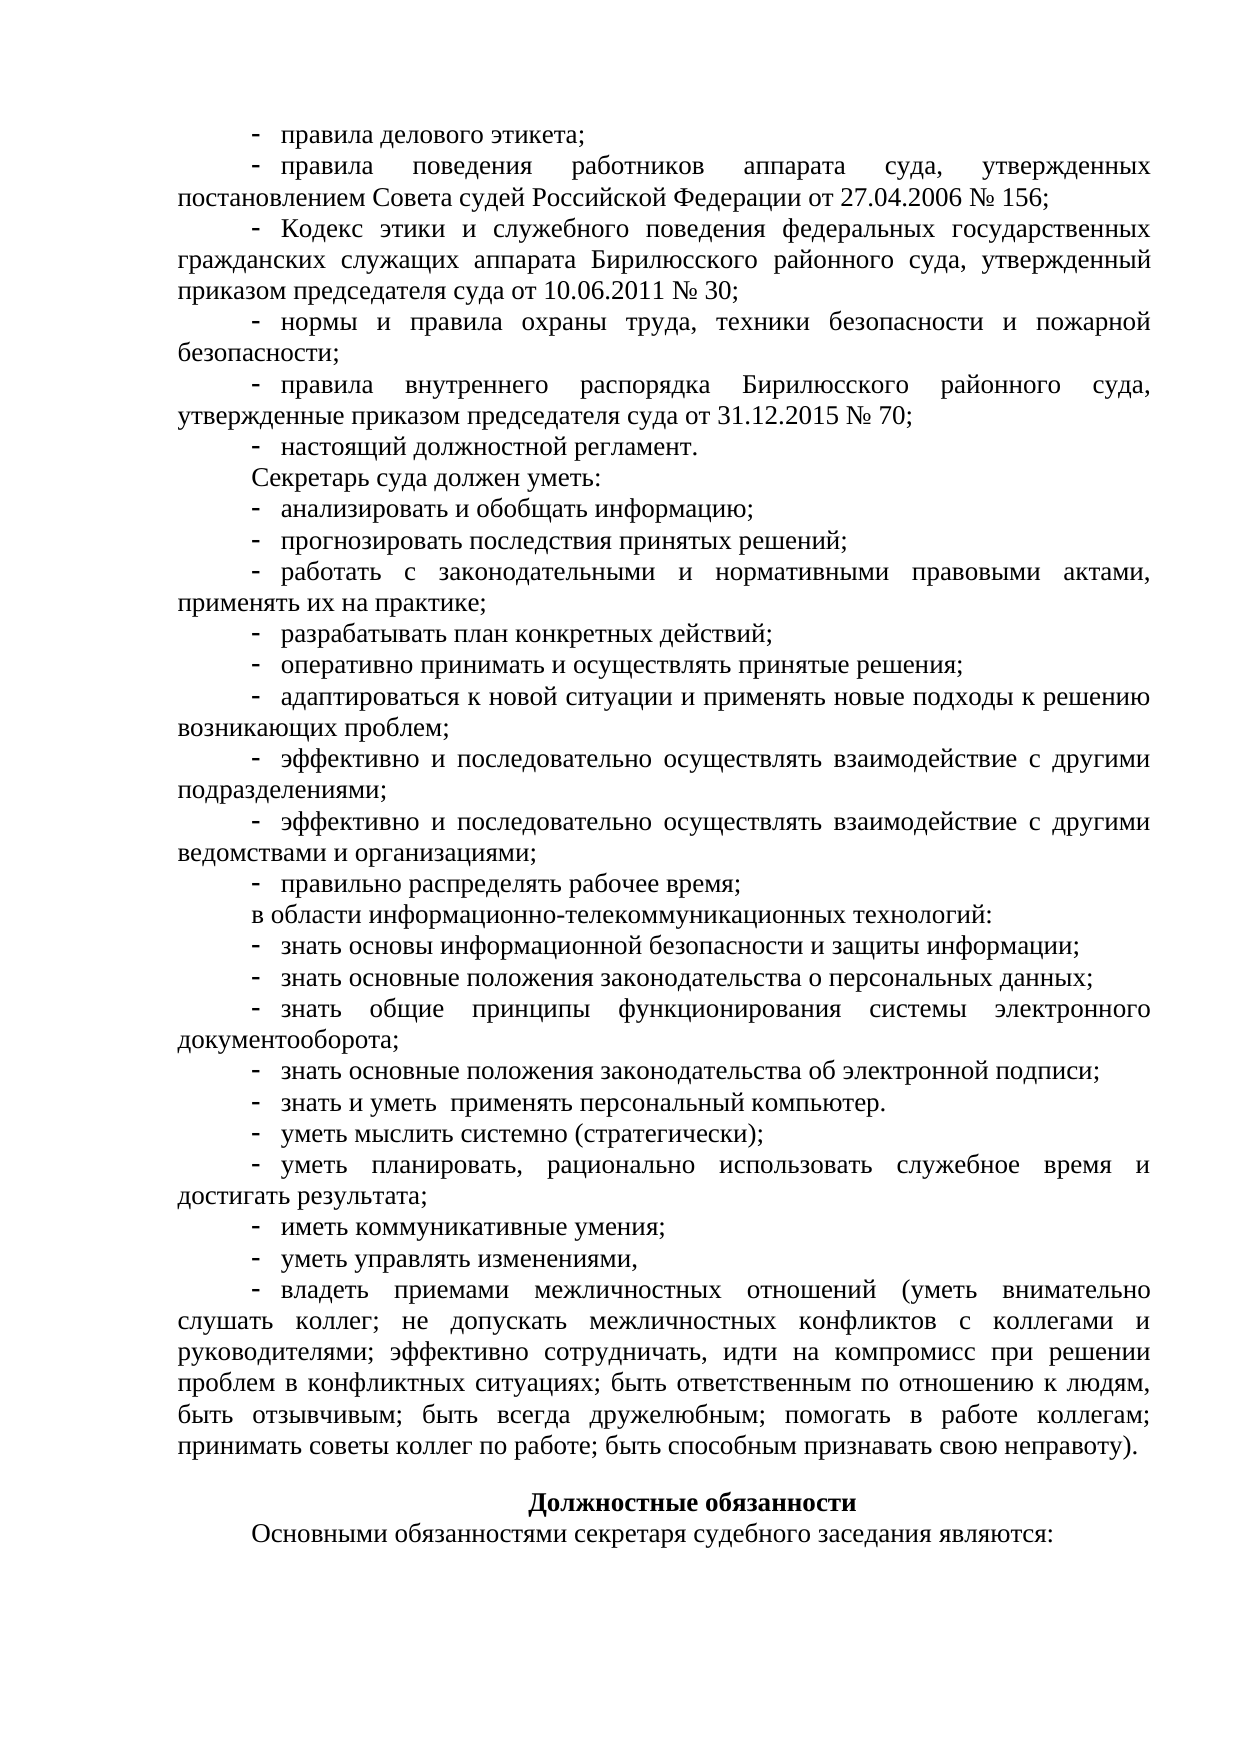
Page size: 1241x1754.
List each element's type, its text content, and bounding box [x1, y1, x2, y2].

list прогнозировать последствия принятых решений; [177, 524, 1152, 555]
list иметь коммуникативные умения; [177, 1211, 1152, 1242]
list правила делового этикета; [177, 118, 1152, 149]
list правила поведения работников аппарата суда, утвержденных постановлением Совета судей Российской Федерации от 27.04.2006 № 156; [177, 149, 1152, 212]
list разрабатывать план конкретных действий; [177, 617, 1152, 649]
list знать основы информационной безопасности и защиты информации; [177, 929, 1152, 961]
list адаптироваться к новой ситуации и применять новые подходы к решению возникающих проблем; [177, 680, 1152, 742]
list знать общие принципы функционирования системы электронного документооборота; [177, 992, 1152, 1054]
list анализировать и обобщать информацию; [177, 492, 1152, 524]
text в области информационно-телекоммуникационных технологий: [177, 898, 1152, 929]
list эффективно и последовательно осуществлять взаимодействие с другими ведомствами и организациями; [177, 805, 1152, 867]
text Должностные обязанности [177, 1486, 1152, 1517]
list владеть приемами межличностных отношений (уметь внимательно слушать коллег; не допускать межличностных конфликтов с коллегами и руководителями; эффективно сотрудничать, идти на компромисс при решении проблем в конфликтных ситуациях; быть ответственным по отношению к людям, быть отзывчивым; быть всегда дружелюбным; помогать в работе коллегам; принимать советы коллег по работе; быть способным признавать свою неправоту). [177, 1273, 1152, 1460]
list работать с законодательными и нормативными правовыми актами, применять их на практике; [177, 555, 1152, 617]
list правила внутреннего распорядка Бирилюсского районного суда, утвержденные приказом председателя суда от 31.12.2015 № 70; [177, 368, 1152, 430]
list знать основные положения законодательства об электронной подписи; [177, 1054, 1152, 1086]
list оперативно принимать и осуществлять принятые решения; [177, 649, 1152, 680]
list правильно распределять рабочее время; [177, 867, 1152, 898]
list настоящий должностной регламент. [177, 430, 1152, 461]
list знать и уметь применять персональный компьютер. [177, 1086, 1152, 1117]
list уметь мыслить системно (стратегически); [177, 1117, 1152, 1148]
list Кодекс этики и служебного поведения федеральных государственных гражданских служащих аппарата Бирилюсского районного суда, утвержденный приказом председателя суда от 10.06.2011 № 30; [177, 212, 1152, 305]
text Основными обязанностями секретаря судебного заседания являются: [177, 1517, 1152, 1549]
list уметь планировать, рационально использовать служебное время и достигать результата; [177, 1148, 1152, 1211]
list уметь управлять изменениями, [177, 1242, 1152, 1273]
list эффективно и последовательно осуществлять взаимодействие с другими подразделениями; [177, 742, 1152, 805]
list знать основные положения законодательства о персональных данных; [177, 961, 1152, 992]
text Секретарь суда должен уметь: [177, 461, 1152, 492]
list нормы и правила охраны труда, техники безопасности и пожарной безопасности; [177, 305, 1152, 368]
